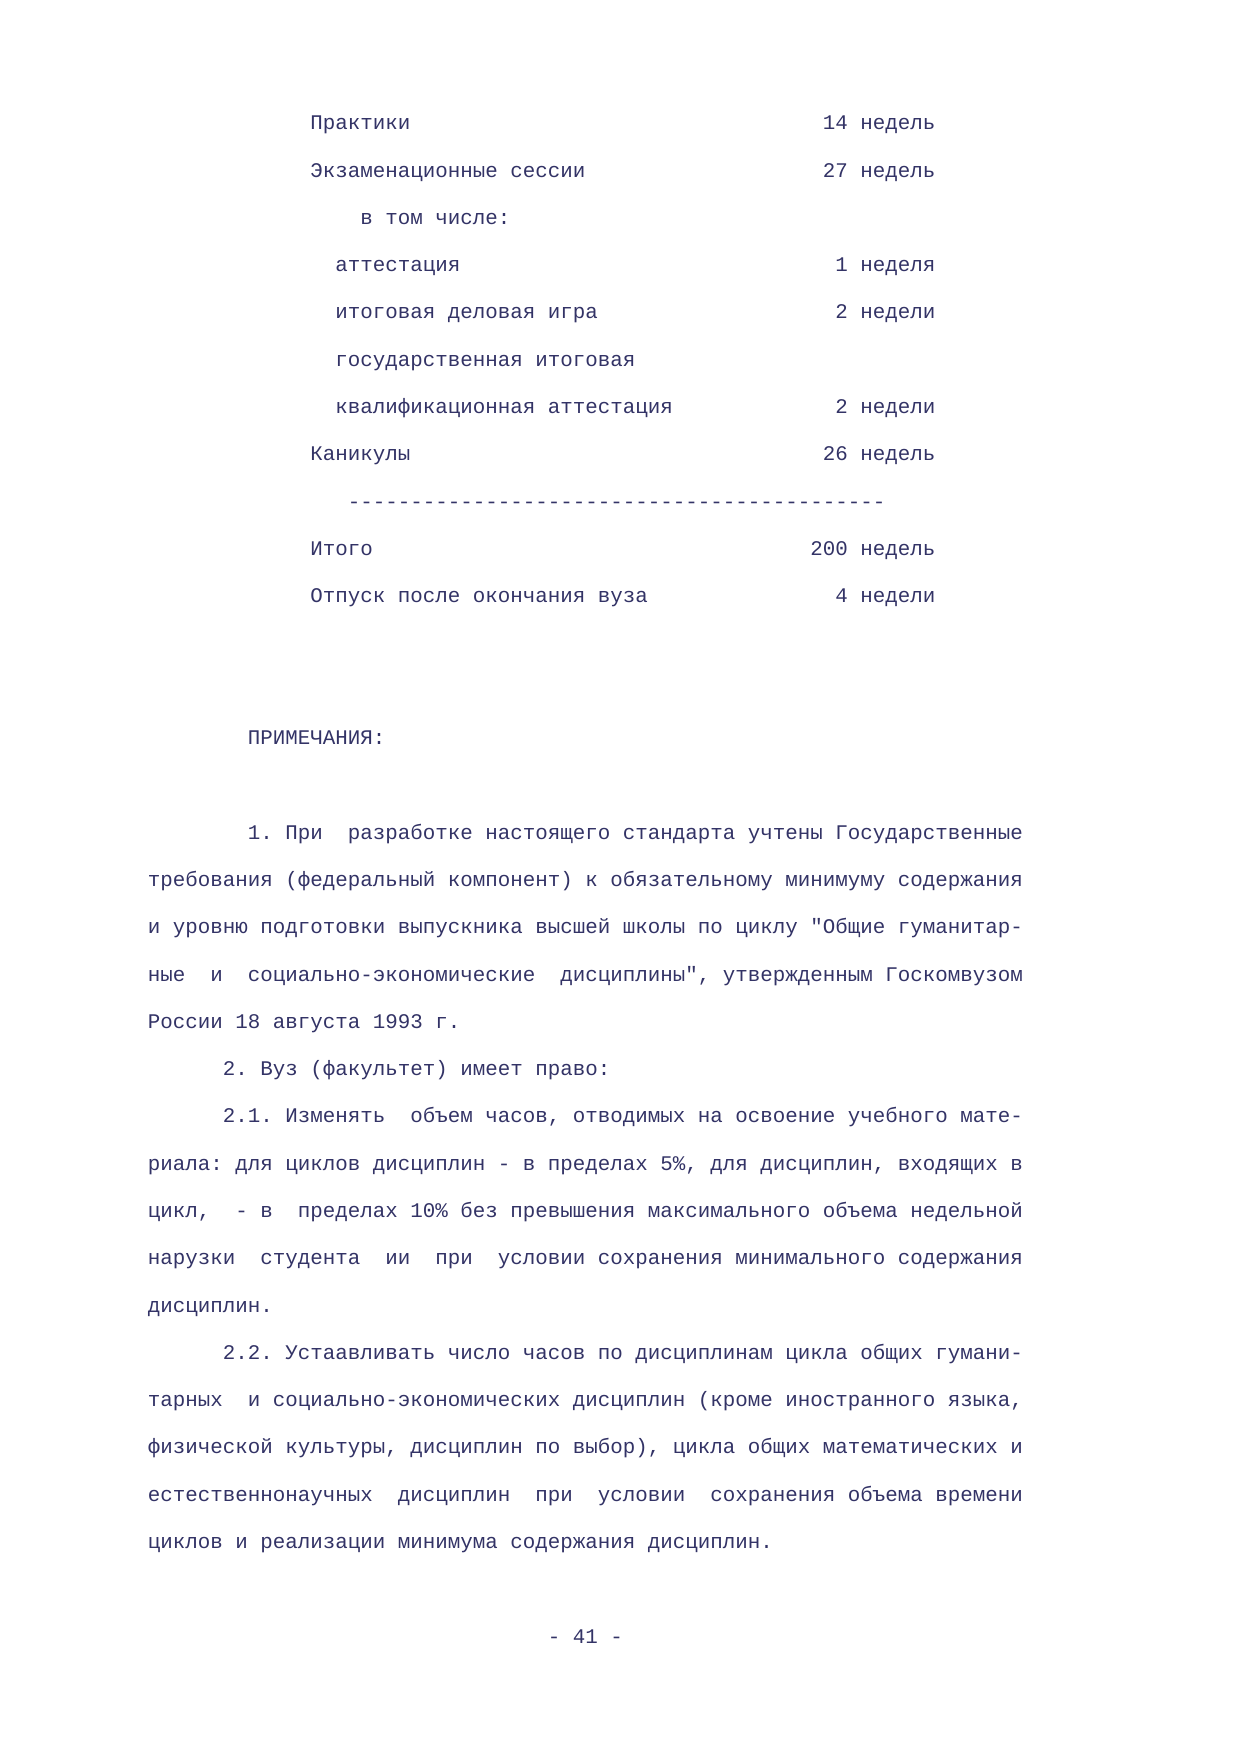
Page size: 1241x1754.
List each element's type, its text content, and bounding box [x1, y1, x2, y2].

text нарузки студента ии при условии сохранения минимального содержания [148, 1247, 1152, 1271]
text в том числе: [148, 207, 1152, 231]
text Каникулы 26 недель [148, 443, 1152, 467]
text Итого 200 недель [148, 538, 1152, 562]
text Практики 14 недель [148, 112, 1152, 136]
text аттестация 1 неделя [148, 254, 1152, 278]
text физической культуры, дисциплин по выбор), цикла общих математических и [148, 1436, 1152, 1460]
text 2. Вуз (факультет) имеет право: [148, 1058, 1152, 1082]
text ные и социально-экономические дисциплины", утвержденным Госкомвузом [148, 963, 1152, 987]
text ------------------------------------------- [148, 491, 1152, 514]
text Отпуск после окончания вуза 4 недели [148, 585, 1152, 609]
text тарных и социально-экономических дисциплин (кроме иностранного языка, [148, 1389, 1152, 1413]
text и уровню подготовки выпускника высшей школы по циклу "Общие гуманитар- [148, 916, 1152, 940]
text цикл, - в пределах 10% без превышения максимального объема недельной [148, 1200, 1152, 1224]
text дисциплин. [148, 1294, 1152, 1318]
text циклов и реализации минимума содержания дисциплин. [148, 1531, 1152, 1555]
text 1. При разработке настоящего стандарта учтены Государственные [148, 822, 1152, 845]
text ПРИМЕЧАНИЯ: [148, 727, 1152, 751]
text итоговая деловая игра 2 недели [148, 301, 1152, 325]
text естественнонаучных дисциплин при условии сохранения объема времени [148, 1484, 1152, 1507]
text 2.2. Устаавливать число часов по дисциплинам цикла общих гумани- [148, 1342, 1152, 1366]
text 2.1. Изменять объем часов, отводимых на освоение учебного мате- [148, 1105, 1152, 1129]
text квалификационная аттестация 2 недели [148, 396, 1152, 420]
text государственная итоговая [148, 349, 1152, 372]
text риала: для циклов дисциплин - в пределах 5%, для дисциплин, входящих в [148, 1153, 1152, 1176]
text требования (федеральный компонент) к обязательному минимуму содержания [148, 869, 1152, 893]
text России 18 августа 1993 г. [148, 1011, 1152, 1034]
text - 41 - [148, 1626, 1152, 1649]
text Экзаменационные сессии 27 недель [148, 159, 1152, 183]
